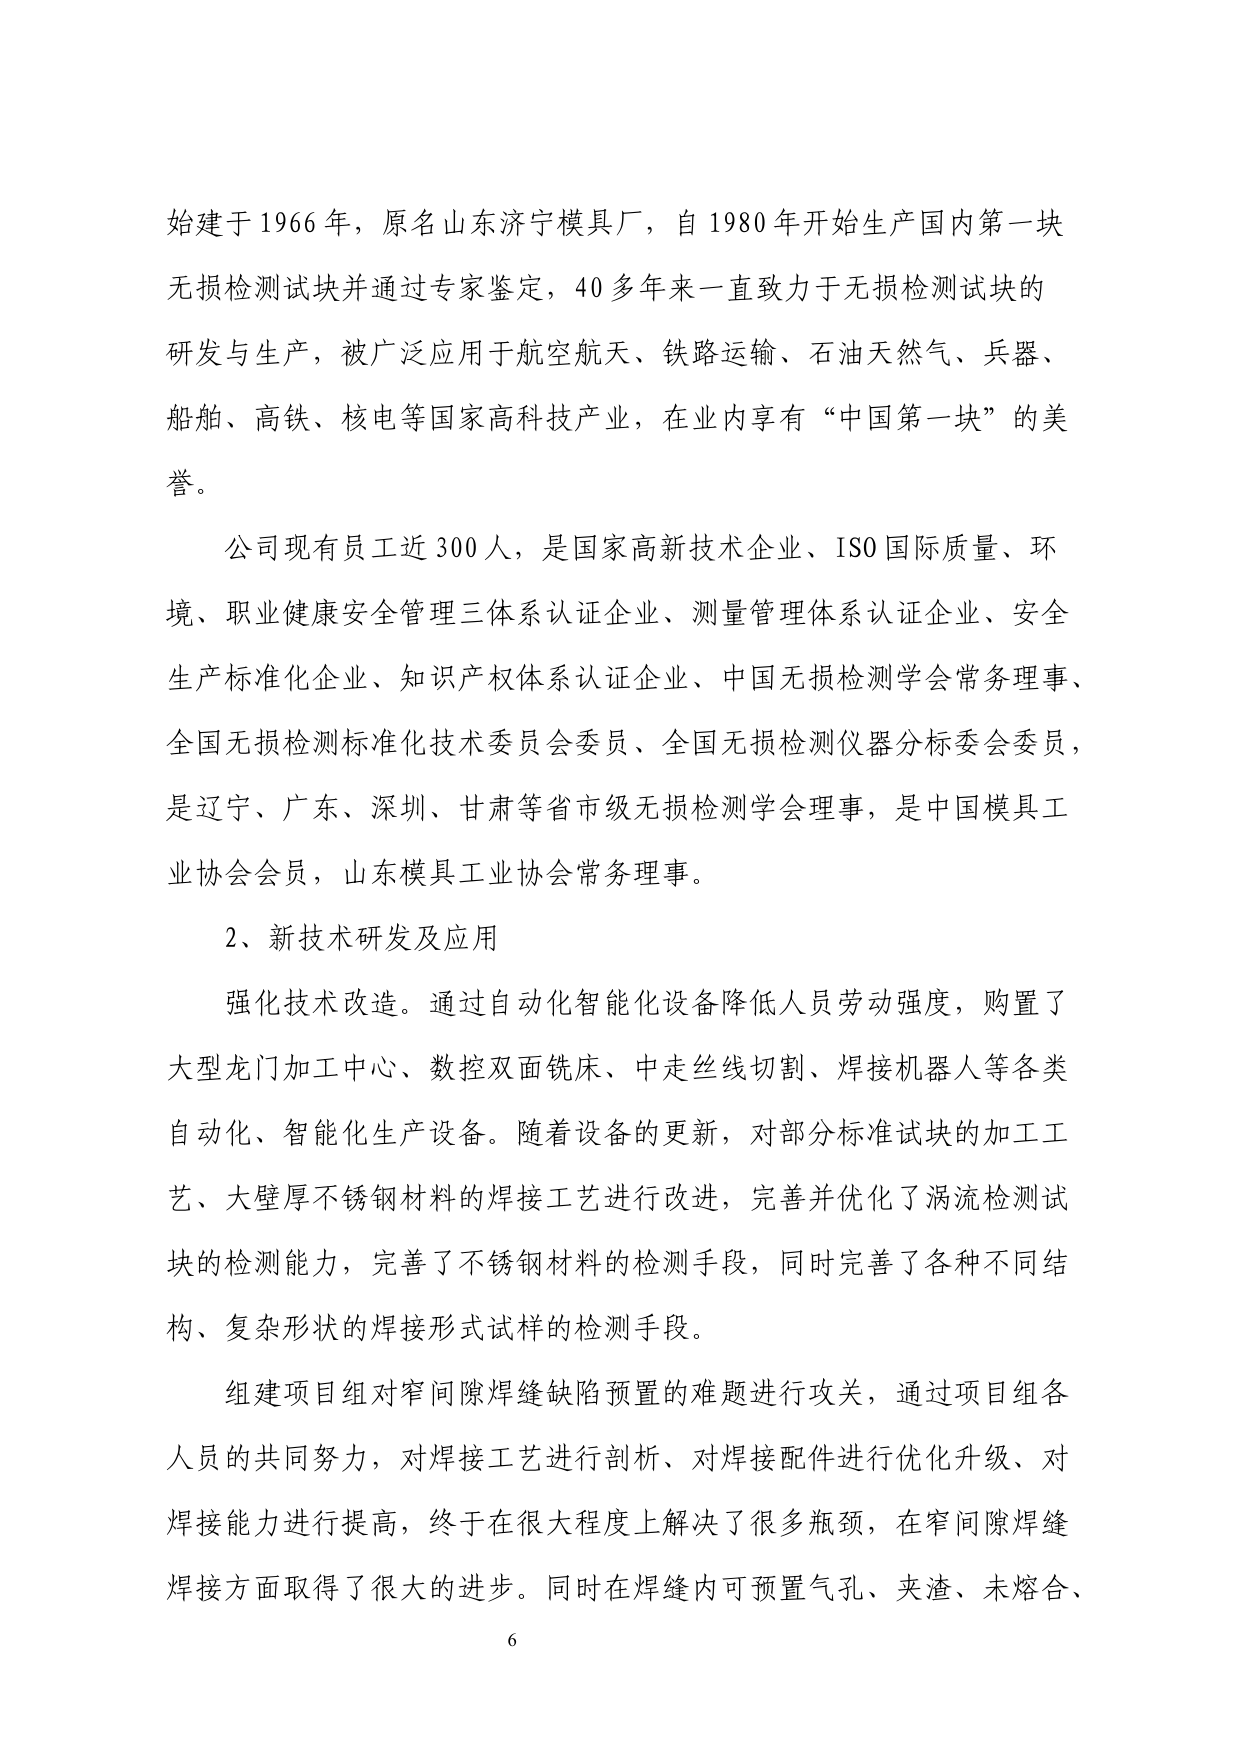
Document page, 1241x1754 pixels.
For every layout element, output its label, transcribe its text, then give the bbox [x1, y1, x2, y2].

text 强化技术改造。通过自动化智能化设备降低人员劳动强度，购置了大型龙门加工中心、数控双面铣床、中走丝线切割、焊接机器人等各类自动化、智能化生产设备。随着设备的更新，对部分标准试块的加工工艺、大壁厚不锈钢材料的焊接工艺进行改进，完善并优化了涡流检测试块的检测能力，完善了不锈钢材料的检测手段，同时完善了各种不同结构、复杂形状的焊接形式试样的检测手段。 [165, 968, 1075, 1358]
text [165, 1358, 1075, 1618]
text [165, 188, 1075, 513]
text 公司现有员工近300人，是国家高新技术企业、ISO国际质量、环境、职业健康安全管理三体系认证企业、测量管理体系认证企业、安全生产标准化企业、知识产权体系认证企业、中国无损检测学会常务理事、全国无损检测标准化技术委员会委员、全国无损检测仪器分标委会委员，是辽宁、广东、深圳、甘肃等省市级无损检测学会理事，是中国模具工业协会会员，山东模具工业协会常务理事。 [165, 513, 1075, 903]
text 2、新技术研发及应用 [165, 903, 1075, 968]
